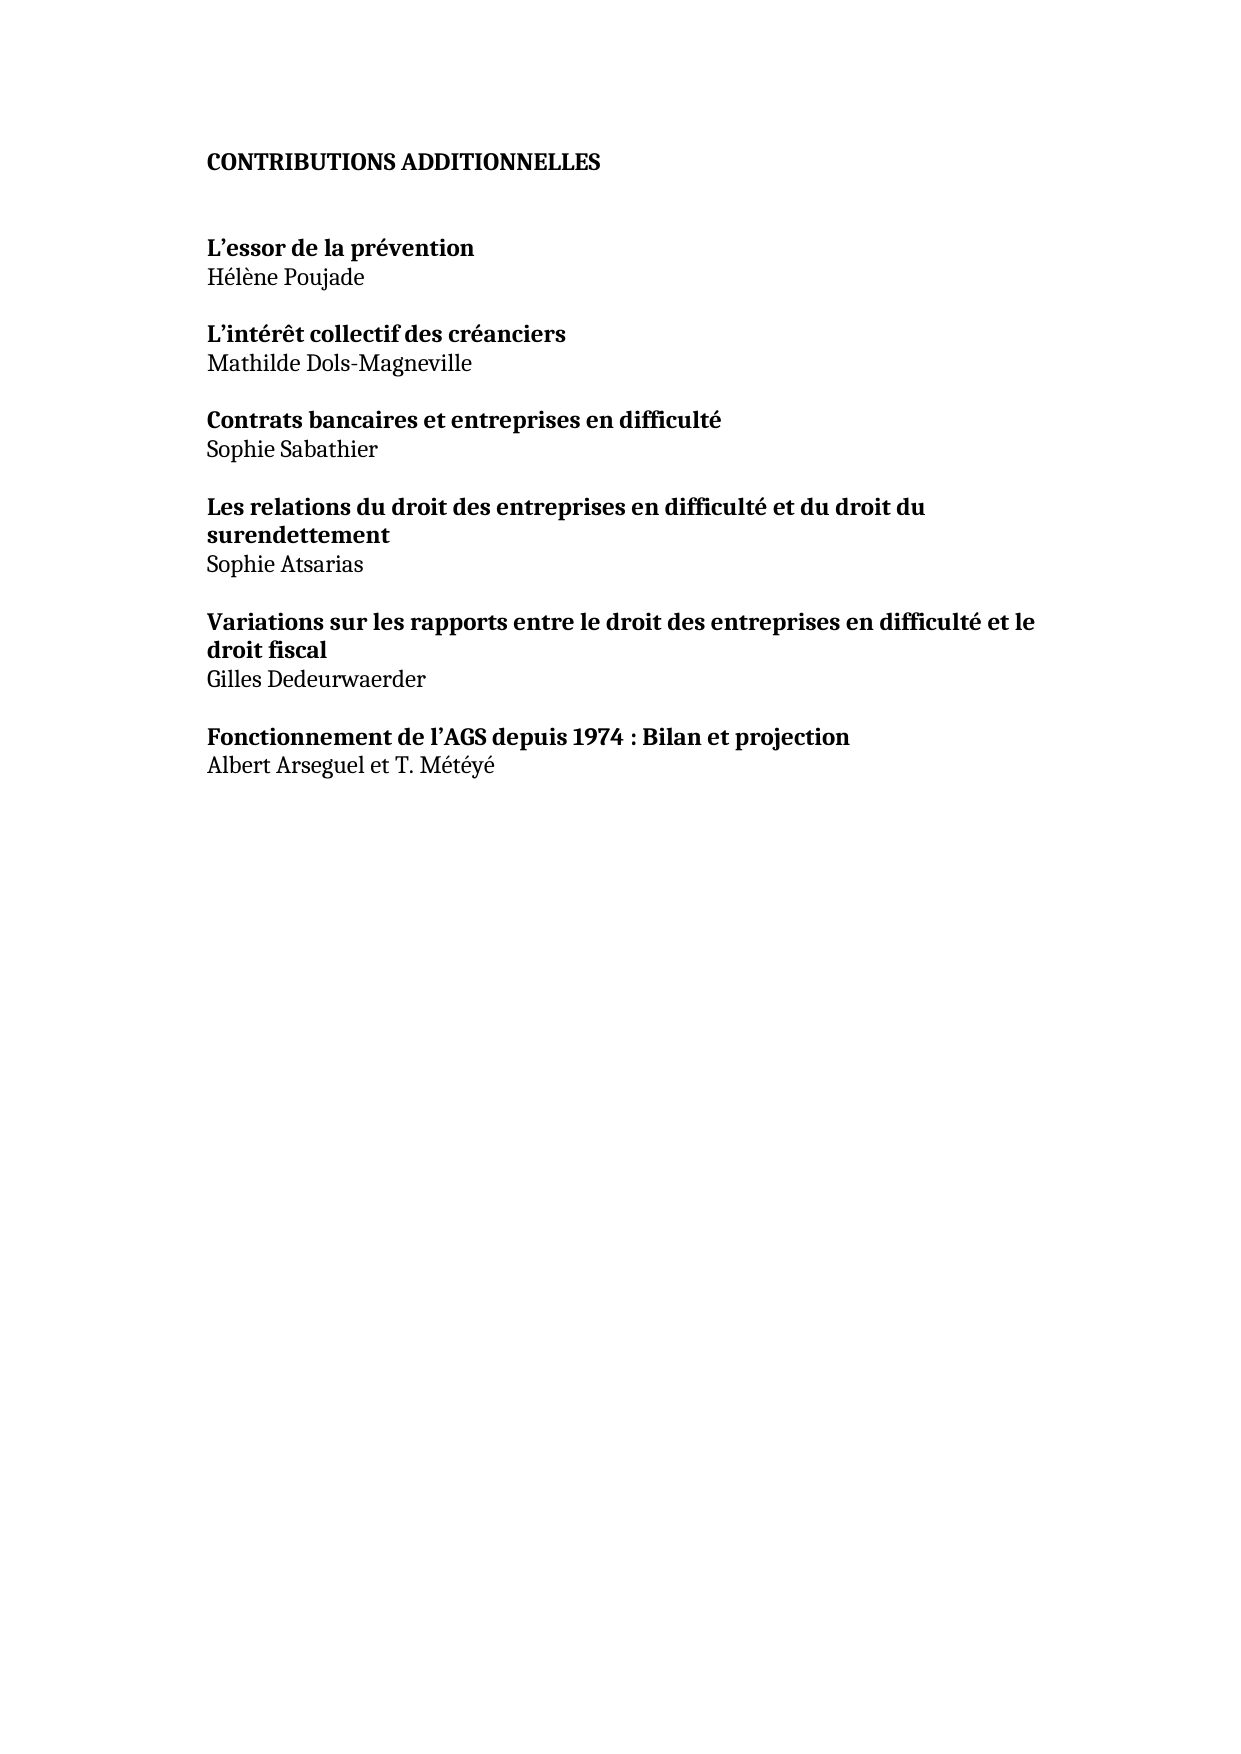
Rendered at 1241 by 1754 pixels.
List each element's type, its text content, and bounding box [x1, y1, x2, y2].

text Gilles Dedeurwaerder [207, 665, 1092, 694]
text Mathilde Dols-Magneville [207, 349, 1092, 378]
text L’intérêt collectif des créanciers [207, 320, 1092, 349]
text Contrats bancaires et entreprises en difficulté [207, 406, 1092, 435]
text L’essor de la prévention [207, 234, 1092, 263]
text Sophie Atsarias [207, 550, 1092, 579]
text Albert Arseguel et T. Météyé [207, 751, 1092, 780]
text Les relations du droit des entreprises en difficulté et du droit du surendettement [207, 493, 1092, 550]
text Fonctionnement de l’AGS depuis 1974 : Bilan et projection [207, 723, 1092, 751]
text Sophie Sabathier [207, 435, 1092, 464]
text CONTRIBUTIONS ADDITIONNELLES [207, 148, 1092, 176]
text Variations sur les rapports entre le droit des entreprises en difficulté et le droit fiscal [207, 608, 1092, 665]
text Hélène Poujade [207, 263, 1092, 291]
